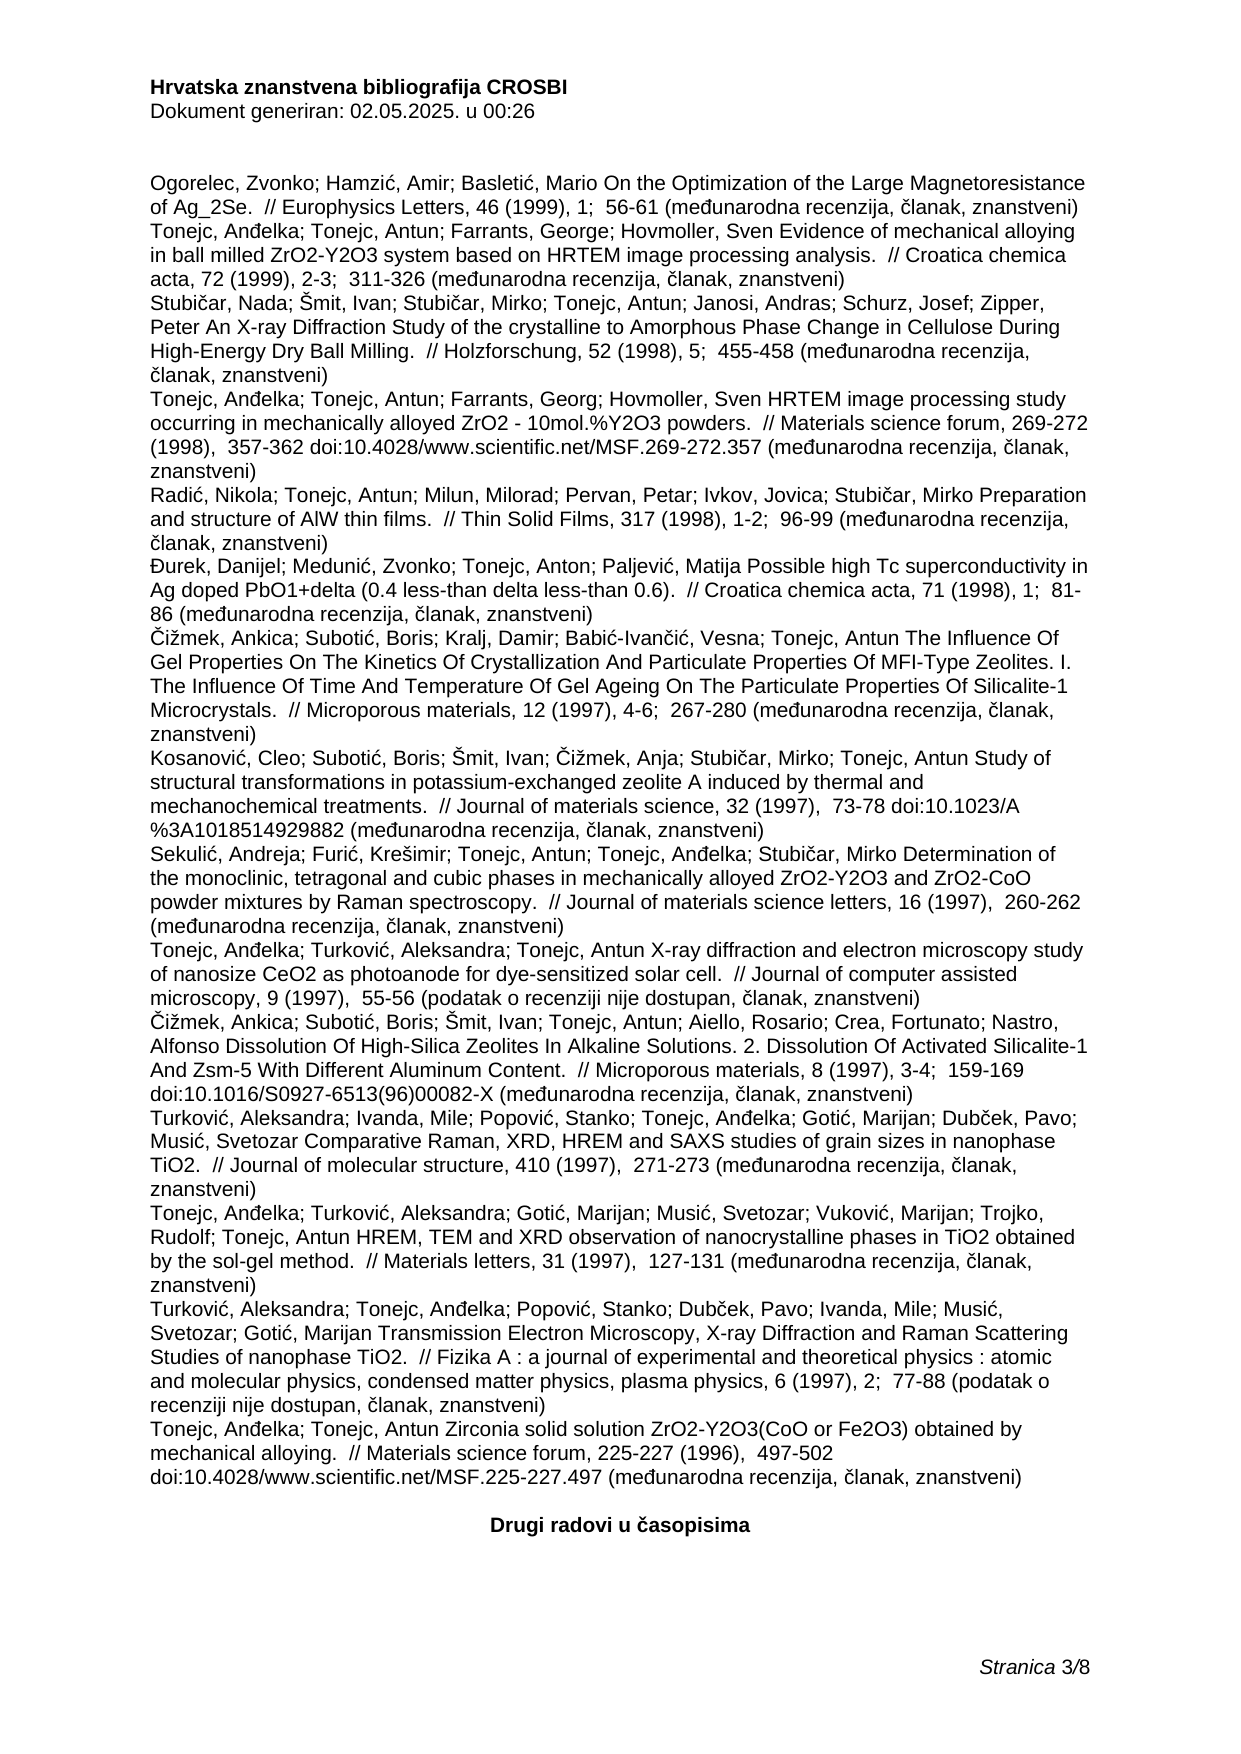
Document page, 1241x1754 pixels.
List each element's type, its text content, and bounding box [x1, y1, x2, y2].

text Radić, Nikola; Tonejc, Antun; Milun, Milorad; Pervan, Petar; Ivkov, Jovica; Stubičar, Mirko [150, 482, 1090, 554]
text Tonejc, Anđelka; Tonejc, Antun [150, 1417, 1090, 1489]
text Čižmek, Ankica; Subotić, Boris; Kralj, Damir; Babić-Ivančić, Vesna; Tonejc, Antun [150, 626, 1090, 746]
text Turković, Aleksandra; Tonejc, Anđelka; Popović, Stanko; Dubček, Pavo; Ivanda, Mile; Musić, Svetozar; Gotić, Marijan [150, 1297, 1090, 1417]
text Tonejc, Anđelka; Tonejc, Antun; Farrants, George; Hovmoller, Sven [150, 219, 1090, 291]
subtitle Drugi radovi u časopisima [150, 1513, 1090, 1537]
text Sekulić, Andreja; Furić, Krešimir; Tonejc, Antun; Tonejc, Anđelka; Stubičar, Mirko [150, 842, 1090, 938]
text Čižmek, Ankica; Subotić, Boris; Šmit, Ivan; Tonejc, Antun; Aiello, Rosario; Crea, Fortunato; Nastro, Alfonso [150, 1009, 1090, 1105]
text Kosanović, Cleo; Subotić, Boris; Šmit, Ivan; Čižmek, Anja; Stubičar, Mirko; Tonejc, Antun [150, 746, 1090, 842]
text Tonejc, Anđelka; Turković, Aleksandra; Tonejc, Antun [150, 938, 1090, 1009]
text Turković, Aleksandra; Ivanda, Mile; Popović, Stanko; Tonejc, Anđelka; Gotić, Marijan; Dubček, Pavo; Musić, Svetozar [150, 1105, 1090, 1201]
text Tonejc, Anđelka; Tonejc, Antun; Farrants, Georg; Hovmoller, Sven [150, 387, 1090, 482]
text Ogorelec, Zvonko; Hamzić, Amir; Basletić, Mario [150, 171, 1090, 219]
text Tonejc, Anđelka; Turković, Aleksandra; Gotić, Marijan; Musić, Svetozar; Vuković, Marijan; Trojko, Rudolf; Tonejc, Antun [150, 1201, 1090, 1297]
text Stubičar, Nada; Šmit, Ivan; Stubičar, Mirko; Tonejc, Antun; Janosi, Andras; Schurz, Josef; Zipper, Peter [150, 291, 1090, 387]
text Đurek, Danijel; Medunić, Zvonko; Tonejc, Anton; Paljević, Matija [150, 554, 1090, 626]
